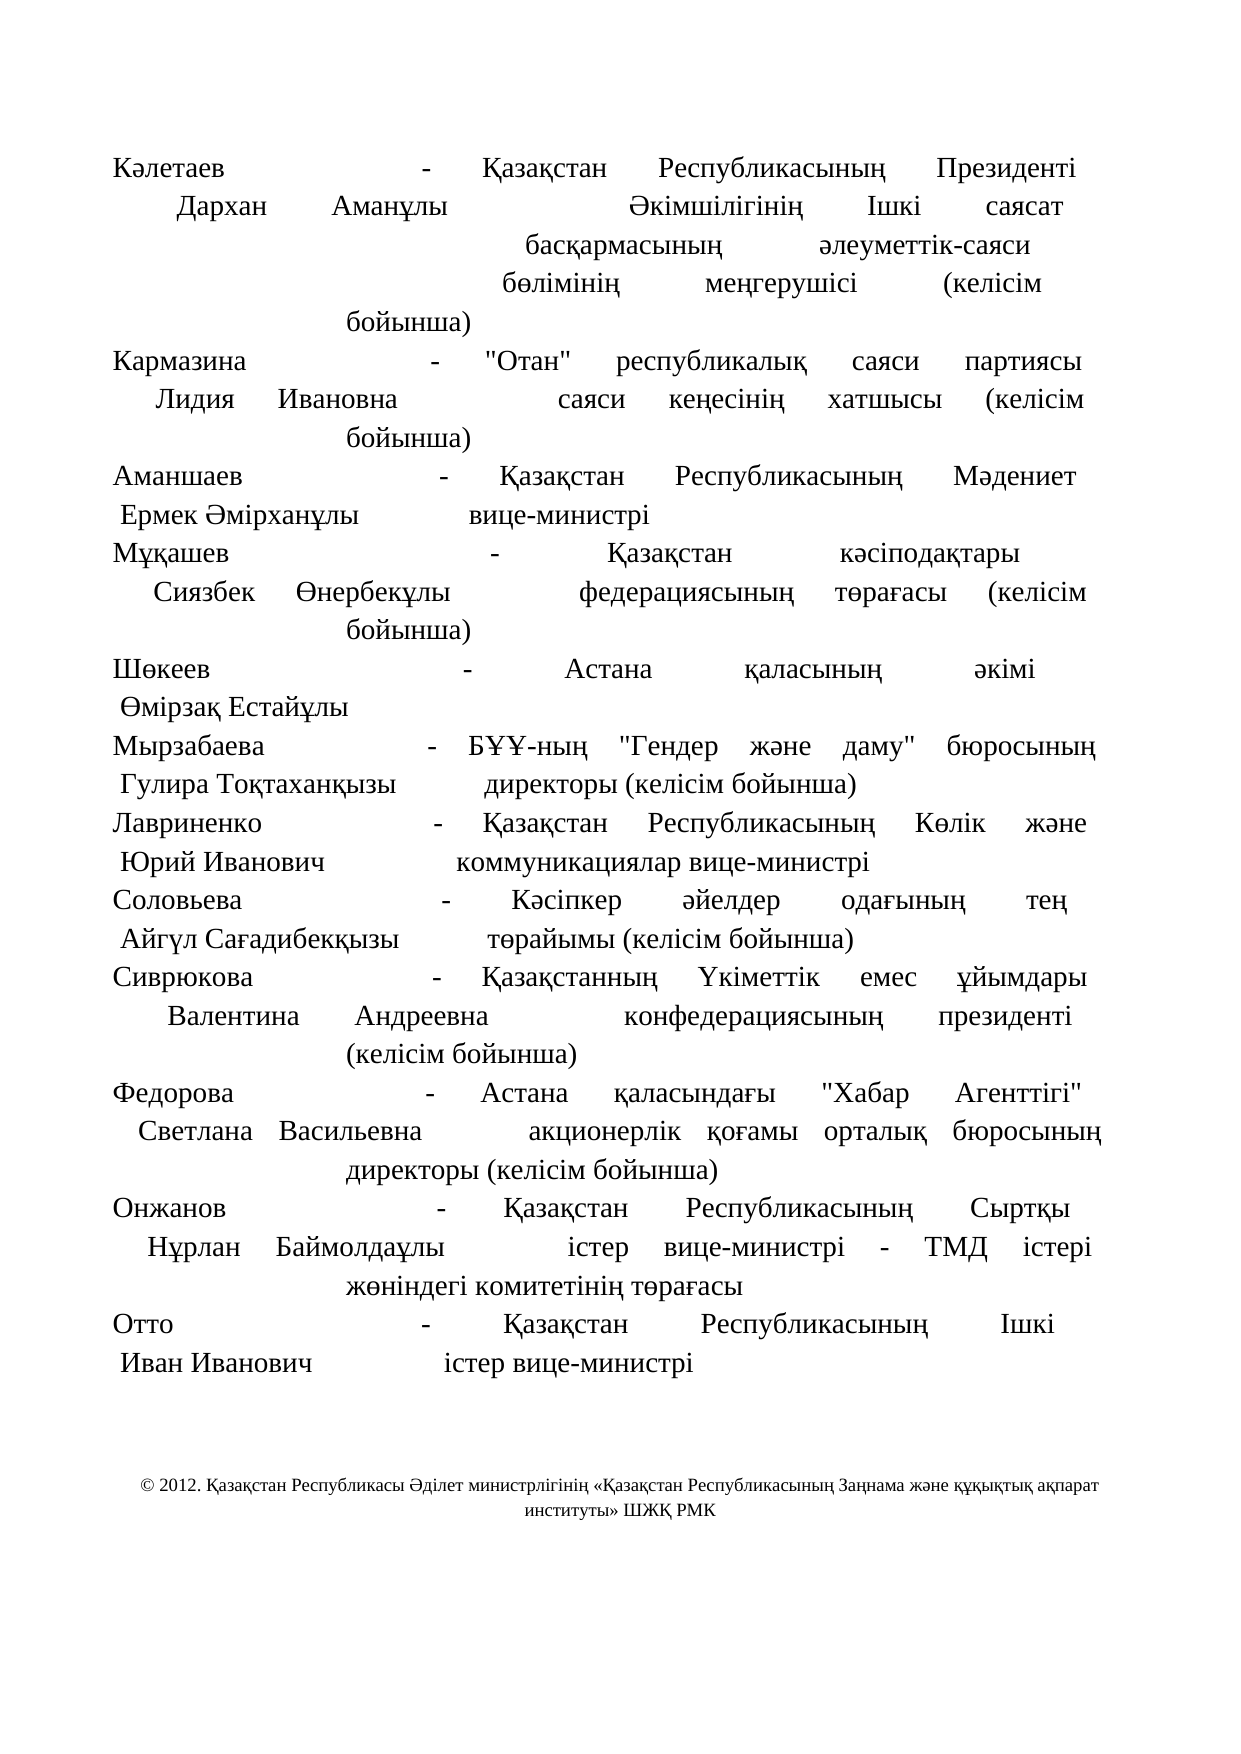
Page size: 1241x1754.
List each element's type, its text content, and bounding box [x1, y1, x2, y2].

text Отто - Қазақстан Республикасының Iшкi Иван Иванович iстер вице-министрi [112, 1306, 1128, 1378]
text Соловьева - Кәсiпкер әйелдер одағының тең Айгүл Сағадибекқызы төрайымы (келiсiм бойынша) [112, 882, 1128, 954]
text © 2012. Қазақстан Республикасы Әділет министрлігінің «Қазақстан Республикасының Заңнама және құқықтық ақпарат институты» ШЖҚ РМК [112, 1474, 1128, 1520]
text Онжанов - Қазақстан Республикасының Сыртқы Нұрлан Баймолдаұлы iстер вице-министрi - ТМД iстерi жөнiндегi комитетiнiң төрағасы [112, 1191, 1128, 1301]
text Аманшаев - Қазақстан Республикасының Мәдениет Ермек Әмiрханұлы вице-министрi [112, 458, 1128, 530]
text Лавриненко - Қазақстан Республикасының Көлiк және Юрий Иванович коммуникациялар вице-министрi [112, 805, 1128, 877]
text Мырзабаева - БҰҰ-ның "Гендер және даму" бюросының Гулира Тоқтаханқызы директоры (келiсiм бойынша) [112, 728, 1128, 800]
text Мұқашев - Қазақстан кәсiподақтары Сиязбек Өнербекұлы федерациясының төрағасы (келiсiм бойынша) [112, 535, 1128, 646]
text Сиврюкова - Қазақстанның Yкiметтiк емес ұйымдары Валентина Андреевна конфедерациясының президентi (келiсiм бойынша) [112, 959, 1128, 1070]
text Кармазина - "Отан" республикалық саяси партиясы Лидия Ивановна саяси кеңесiнiң хатшысы (келiсiм бойынша) [112, 343, 1128, 453]
text Кәлетаев - Қазақстан Республикасының Президентi Дархан Аманұлы Әкiмшiлiгінiң Iшкi саясат басқармасының әлеуметтiк-саяси бөлiмiнiң меңгерушiсi (келiсiм бойынша) [112, 150, 1128, 338]
text Шөкеев - Астана қаласының әкiмi Өмiрзақ Естайұлы [112, 651, 1128, 723]
text Федорова - Астана қаласындағы "Хабар Агенттiгi" Светлана Васильевна акционерлiк қоғамы орталық бюросының директоры (келiсiм бойынша) [112, 1075, 1128, 1186]
